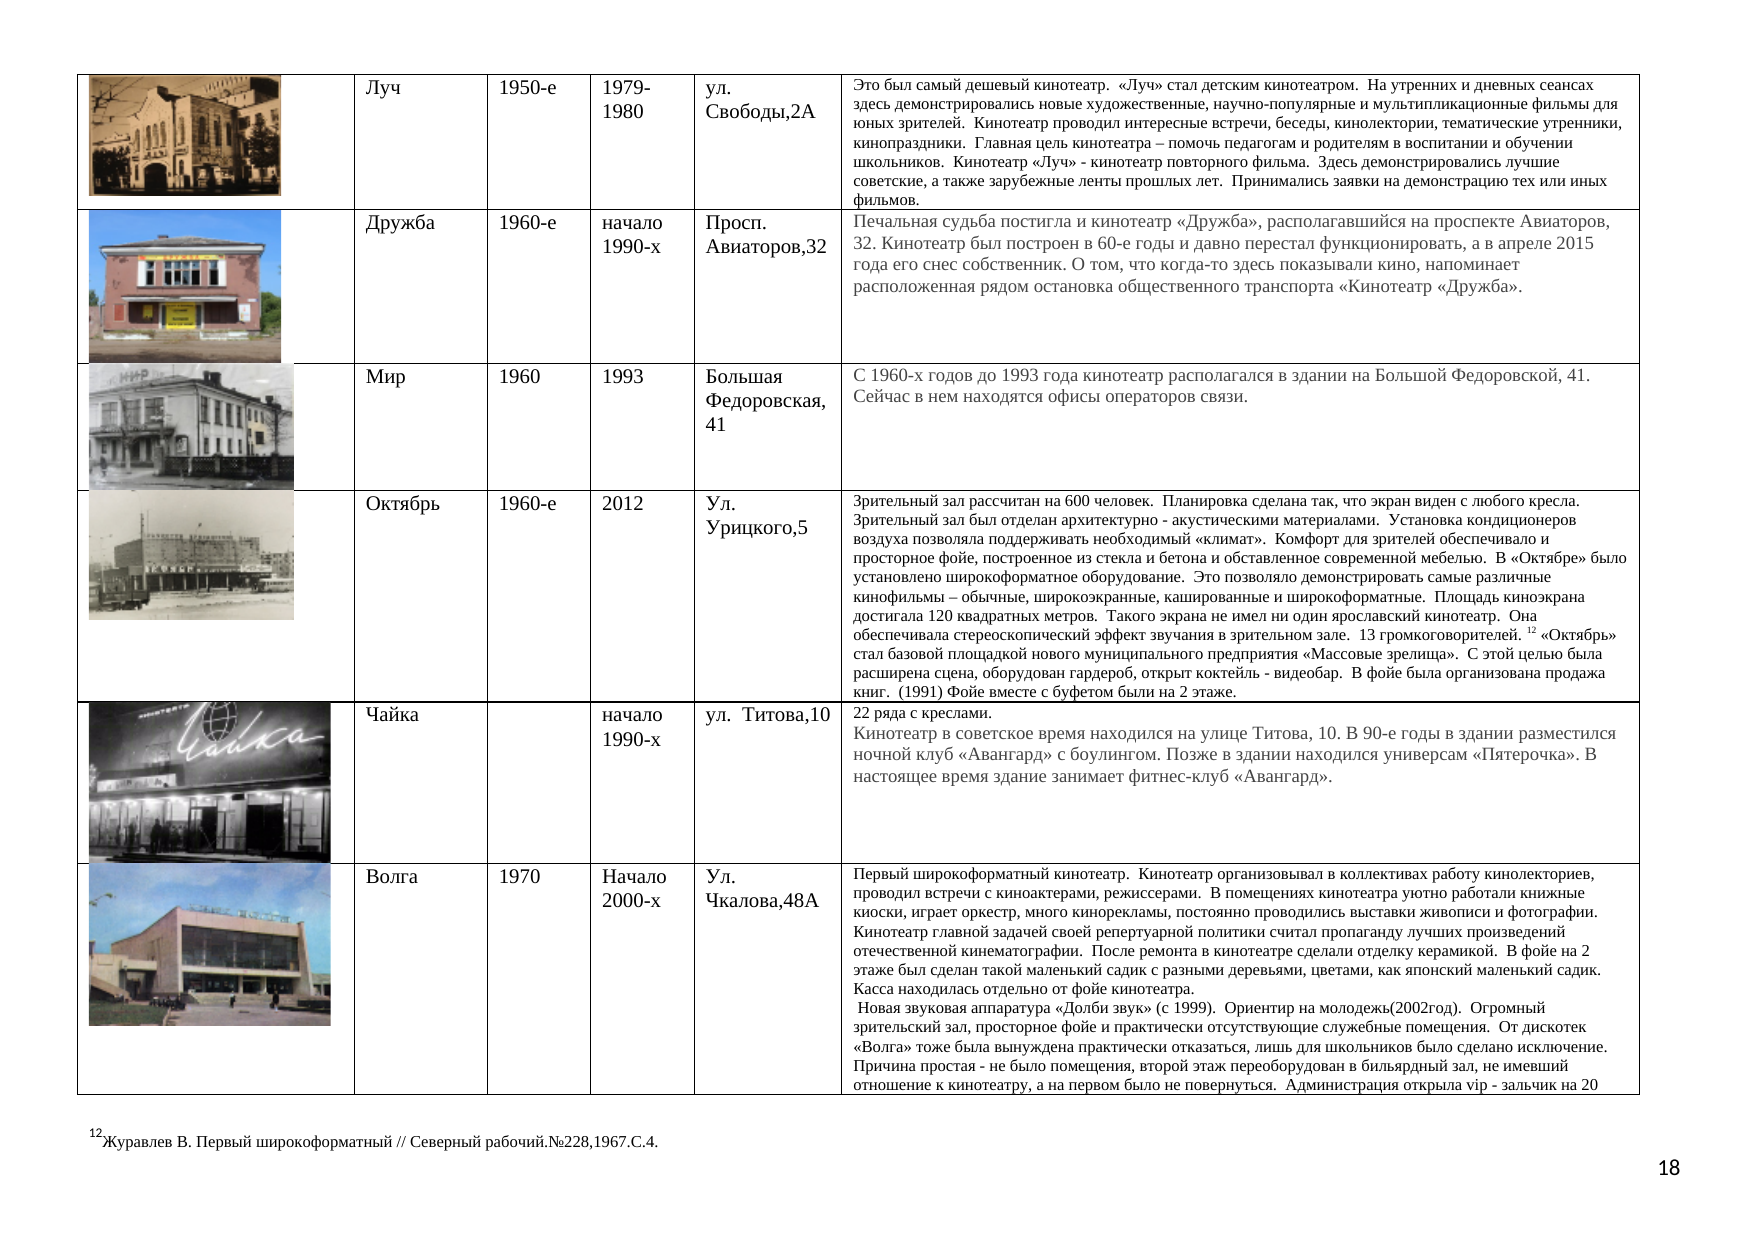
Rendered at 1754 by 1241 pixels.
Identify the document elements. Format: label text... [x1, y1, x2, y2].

table_cell Ул. Чкалова,48А [695, 864, 841, 1094]
table_cell ул. Свободы,2А [695, 75, 841, 209]
picture [88, 210, 294, 620]
table_cell [78, 491, 354, 701]
table_cell [294, 364, 354, 489]
table_cell Луч [355, 75, 487, 209]
picture [88, 75, 282, 196]
table_cell Волга [355, 864, 487, 1094]
table_cell Чайка [355, 703, 487, 863]
table_cell начало 1990-х [591, 703, 694, 863]
table_cell 1993 [591, 364, 694, 489]
table_cell [488, 703, 590, 863]
table_cell Просп. Авиаторов,32 [695, 210, 841, 362]
table_cell [78, 75, 354, 209]
table_cell [78, 703, 88, 863]
table_cell 1970 [488, 864, 590, 1094]
table_cell Ул. Урицкого,5 [695, 491, 841, 701]
table_cell Мир [355, 364, 487, 489]
table_cell 22 ряда с креслами. Кинотеатр в советское время находился на улице Титова, 10. В 90-е годы в здании разместился ночной клуб «Авангард» с боулингом. Позже в здании находился универсам «Пятерочка». В настоящее время здание занимает фитнес-клуб «Авангард». [842, 703, 1639, 863]
table_cell [78, 364, 88, 489]
table_cell Зрительный зал рассчитан на 600 человек. Планировка сделана так, что экран виден с любого кресла. Зрительный зал был отделан архитектурно - акустическими материалами. Установка кондиционеров воздуха позволяла поддерживать необходимый «климат». Комфорт для зрителей обеспечивало и просторное фойе, построенное из стекла и бетона и обставленное современной мебелью. В «Октябре» было установлено широкоформатное оборудование. Это позволяло демонстрировать самые различные кинофильмы – обычные, широкоэкранные, кашированные и широкоформатные. Площадь киноэкрана достигала 120 квадратных метров. Такого экрана не имел ни один ярославский кинотеатр. Она обеспечивала стереоскопический эффект звучания в зрительном зале. 13 громкоговорителей. «Октябрь» стал базовой площадкой нового муниципального предприятия «Массовые зрелища». С этой целью была расширена сцена, оборудован гардероб, открыт коктейль - видеобар. В фойе была организована продажа книг. (1991) Фойе вместе с буфетом были на 2 этаже. [842, 491, 1639, 701]
table_cell 1960 [488, 364, 590, 489]
table_cell 1950-е [488, 75, 590, 209]
table_cell [78, 210, 88, 362]
table_cell 1979-1980 [591, 75, 694, 209]
table_cell 2012 [591, 491, 694, 701]
table_cell Начало 2000-х [591, 864, 694, 1094]
table_cell ул. Титова,10 [695, 703, 841, 863]
table_cell 1960-е [488, 210, 590, 362]
table_cell начало 1990-х [591, 210, 694, 362]
table_cell Большая Федоровская,41 [695, 364, 841, 489]
table_cell [78, 864, 354, 1094]
table_cell [331, 703, 354, 863]
table_cell Печальная судьба постигла и кинотеатр «Дружба», располагавшийся на проспекте Авиаторов, 32. Кинотеатр был построен в 60-е годы и давно перестал функционировать, а в апреле 2015 года его снес собственник. О том, что когда-то здесь показывали кино, напоминает расположенная рядом остановка общественного транспорта «Кинотеатр «Дружба». [842, 210, 1639, 362]
table_cell Дружба [355, 210, 487, 362]
table_cell [282, 210, 354, 362]
table_cell 1960-е [488, 491, 590, 701]
picture [88, 702, 331, 1026]
table_cell Октябрь [355, 491, 487, 701]
table_cell Это был самый дешевый кинотеатр. «Луч» стал детским кинотеатром. На утренних и дневных сеансах здесь демонстрировались новые художественные, научно-популярные и мультипликационные фильмы для юных зрителей. Кинотеатр проводил интересные встречи, беседы, кинолектории, тематические утренники, кинопраздники. Главная цель кинотеатра – помочь педагогам и родителям в воспитании и обучении школьников. Кинотеатр «Луч» - кинотеатр повторного фильма. Здесь демонстрировались лучшие советские, а также зарубежные ленты прошлых лет. Принимались заявки на демонстрацию тех или иных фильмов. [842, 75, 1639, 209]
table_cell С 1960-х годов до 1993 года кинотеатр располагался в здании на Большой Федоровской, 41. Сейчас в нем находятся офисы операторов связи. [842, 364, 1639, 489]
